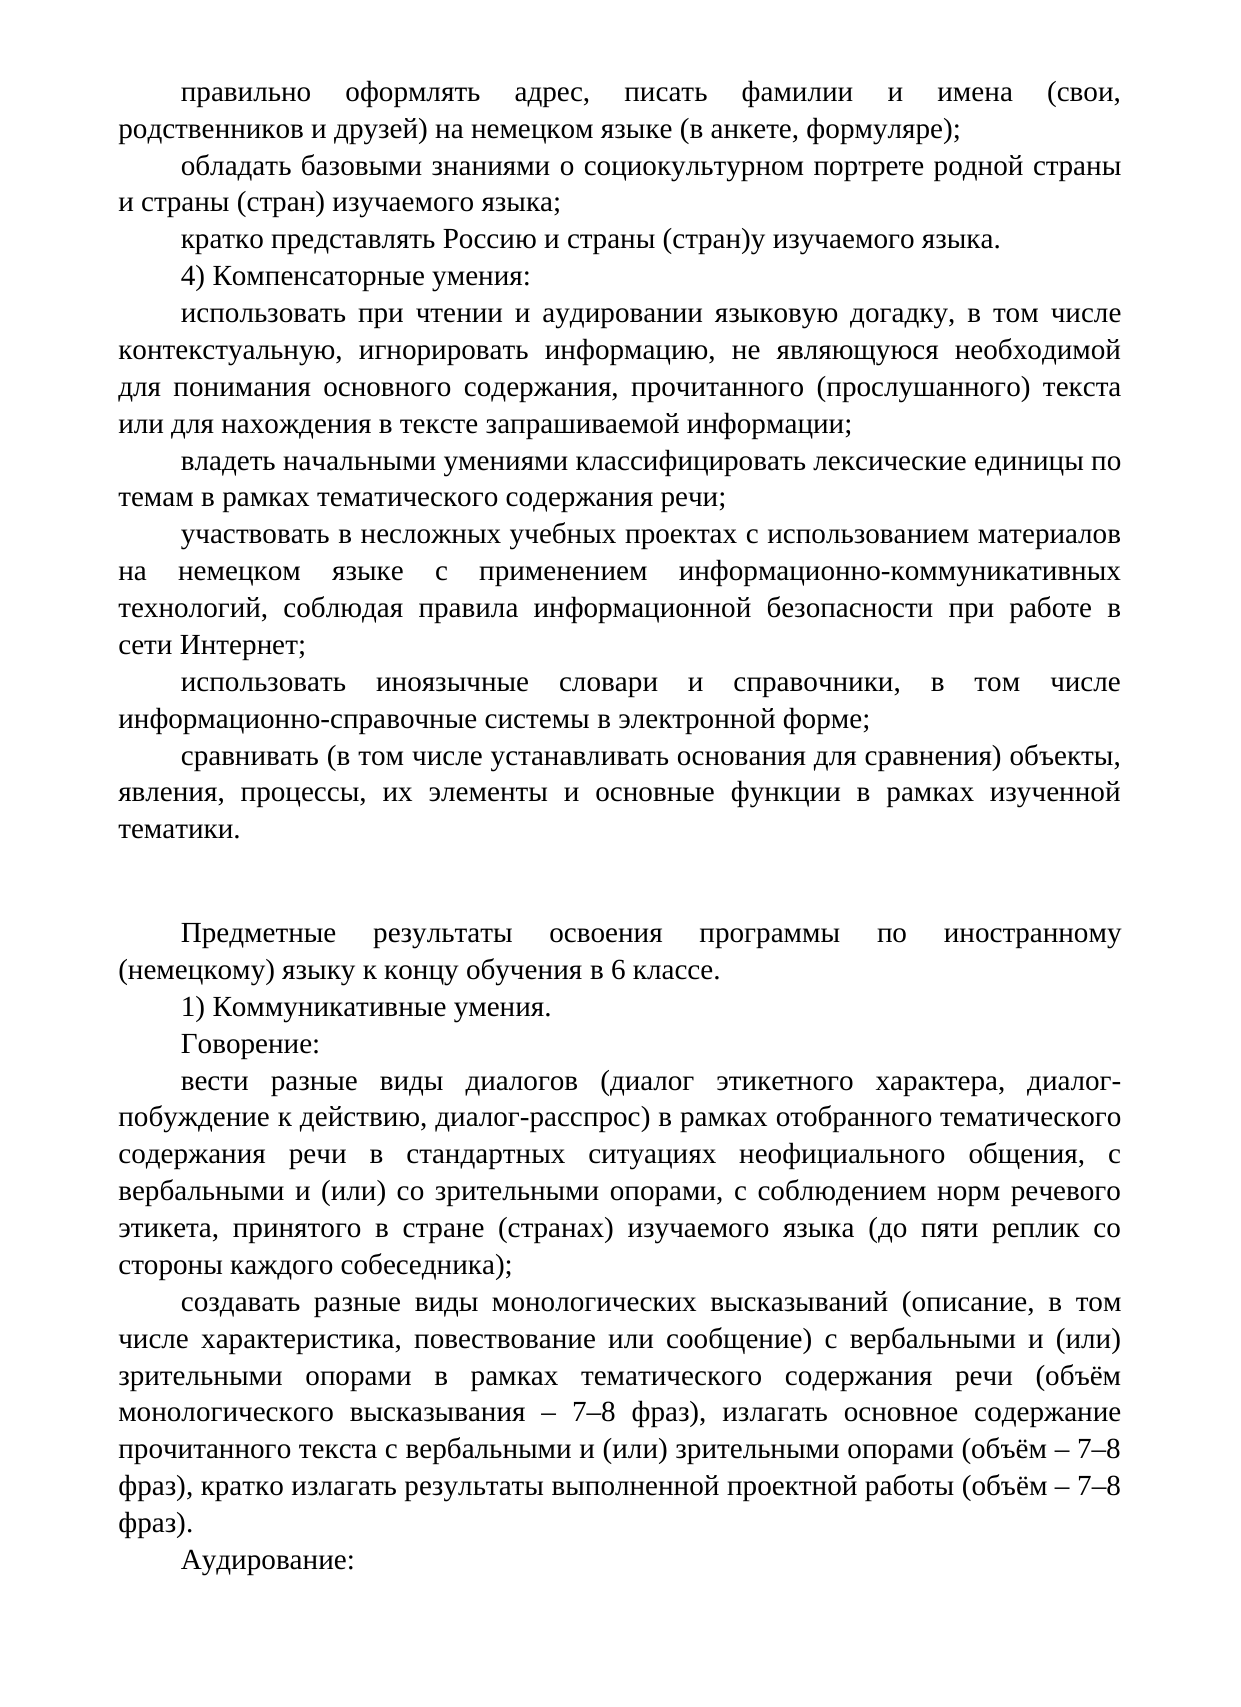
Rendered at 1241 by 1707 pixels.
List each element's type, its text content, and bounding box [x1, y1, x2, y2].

text обладать базовыми знаниями о социокультурном портрете родной страны и страны (стран) изучаемого языка; [118, 148, 1122, 218]
text Говорение: [118, 1026, 1122, 1059]
text вести разные виды диалогов (диалог этикетного характера, диалог-побуждение к действию, диалог-расспрос) в рамках отобранного тематического содержания речи в стандартных ситуациях неофициального общения, с вербальными и (или) со зрительными опорами, с соблюдением норм речевого этикета, принятого в стране (странах) изучаемого языка (до пяти реплик со стороны каждого собеседника); [118, 1063, 1122, 1281]
text Предметные результаты освоения программы по иностранному (немецкому) языку к концу обучения в 6 классе. [118, 915, 1122, 986]
text сравнивать (в том числе устанавливать основания для сравнения) объекты, явления, процессы, их элементы и основные функции в рамках изученной тематики. [118, 738, 1122, 845]
text участвовать в несложных учебных проектах с использованием материалов на немецком языке с применением информационно-коммуникативных технологий, соблюдая правила информационной безопасности при работе в сети Интернет; [118, 516, 1122, 661]
text использовать иноязычные словари и справочники, в том числе информационно-справочные системы в электронной форме; [118, 664, 1122, 734]
text 4) Компенсаторные умения: [118, 258, 1122, 292]
text использовать при чтении и аудировании языковую догадку, в том числе контекстуальную, игнорировать информацию, не являющуюся необходимой для понимания основного содержания, прочитанного (прослушанного) текста или для нахождения в тексте запрашиваемой информации; [118, 295, 1122, 439]
text кратко представлять Россию и страны (стран)у изучаемого языка. [118, 221, 1122, 255]
text владеть начальными умениями классифицировать лексические единицы по темам в рамках тематического содержания речи; [118, 443, 1122, 513]
text 1) Коммуникативные умения. [118, 989, 1122, 1022]
text Аудирование: [118, 1542, 1122, 1576]
text создавать разные виды монологических высказываний (описание, в том числе характеристика, повествование или сообщение) с вербальными и (или) зрительными опорами в рамках тематического содержания речи (объём монологического высказывания – 7–8 фраз), излагать основное содержание прочитанного текста с вербальными и (или) зрительными опорами (объём – 7–8 фраз), кратко излагать результаты выполненной проектной работы (объём – 7–8 фраз). [118, 1284, 1122, 1539]
text правильно оформлять адрес, писать фамилии и имена (свои, родственников и друзей) на немецком языке (в анкете, формуляре); [118, 74, 1122, 144]
